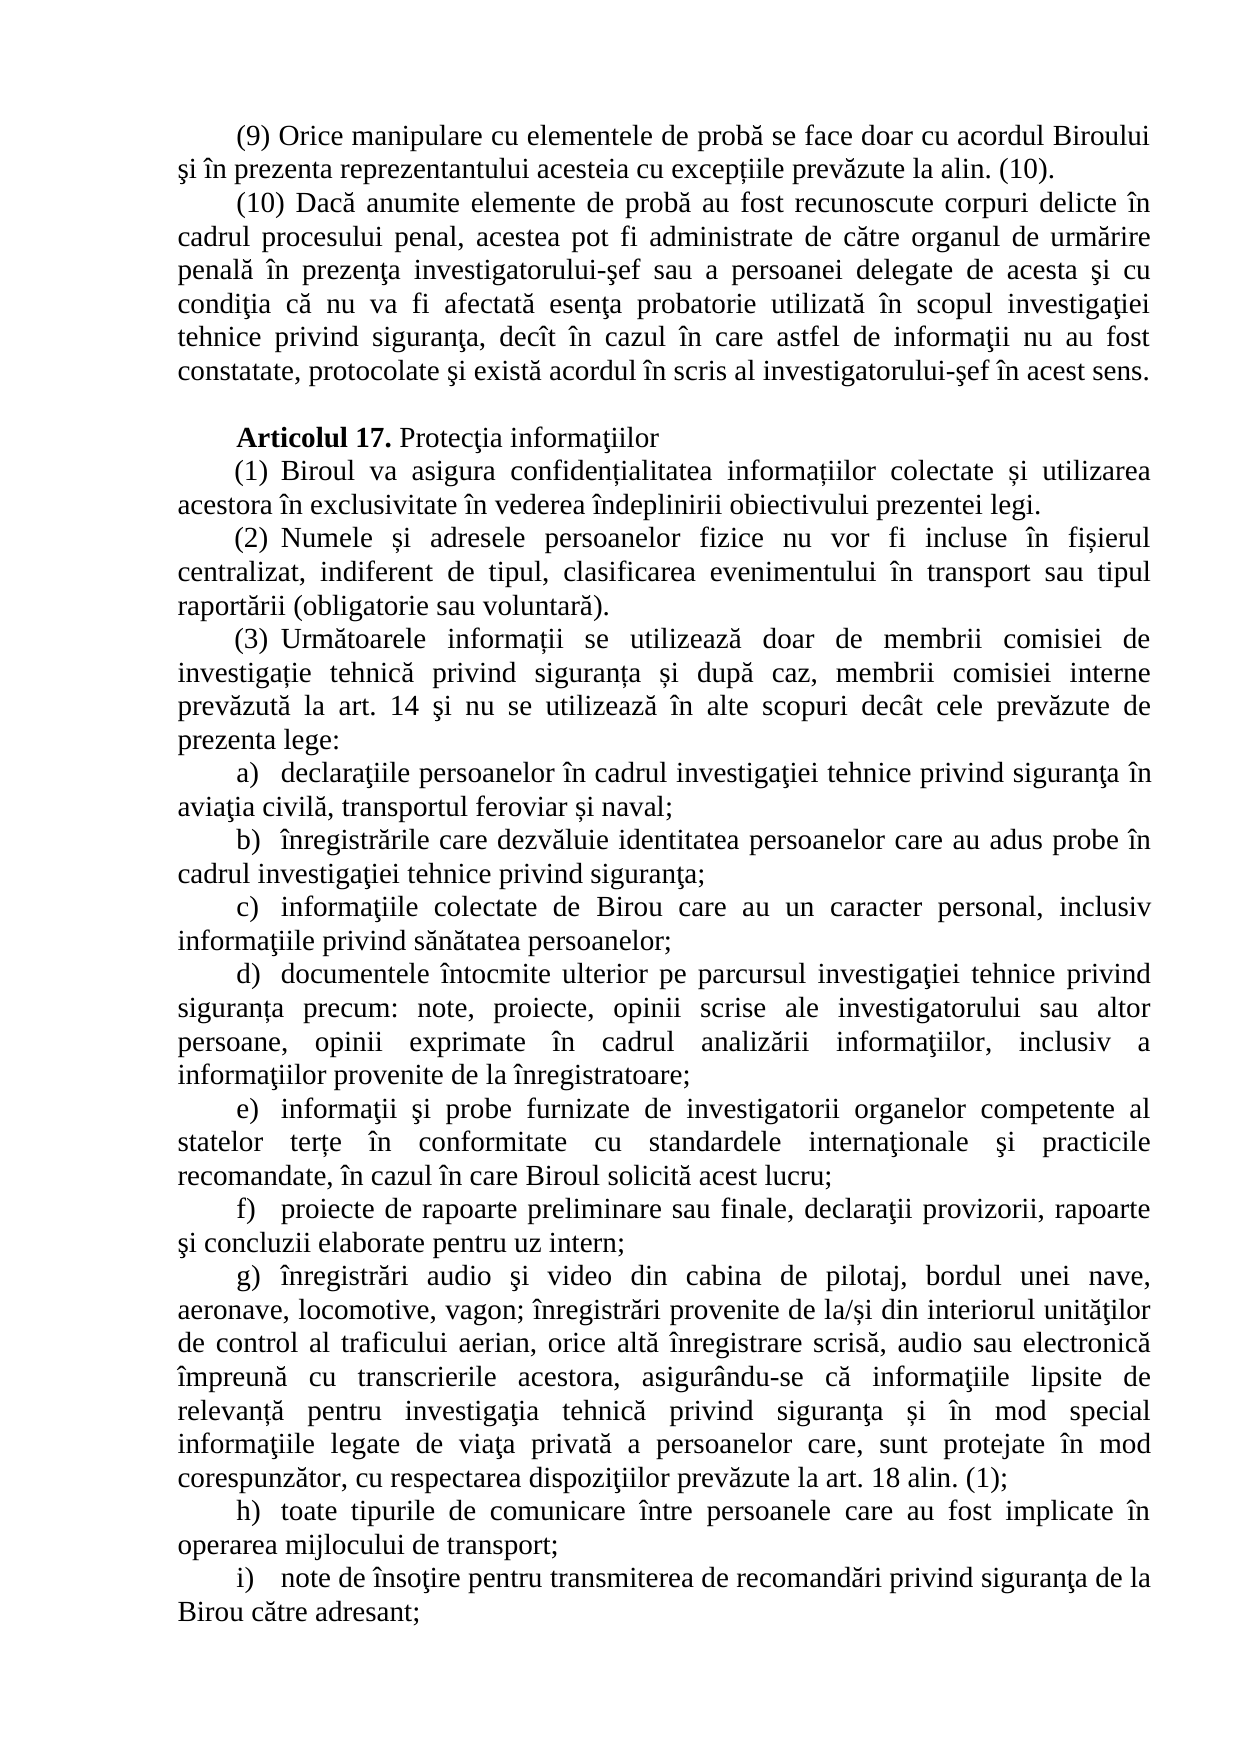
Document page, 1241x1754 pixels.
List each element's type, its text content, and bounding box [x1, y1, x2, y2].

list toate tipurile de comunicare între persoanele care au fost implicate în operarea mijlocului de transport; [177, 1493, 1152, 1560]
list declaraţiile persoanelor în cadrul investigaţiei tehnice privind siguranţa în aviaţia civilă, transportul feroviar și naval; [177, 755, 1152, 822]
list Numele și adresele persoanelor fizice nu vor fi incluse în fișierul centralizat, indiferent de tipul, clasificarea evenimentului în transport sau tipul raportării (obligatorie sau voluntară). [177, 521, 1152, 621]
list informaţiile colectate de Birou care au un caracter personal, inclusiv informaţiile privind sănătatea persoanelor; [177, 889, 1152, 957]
list înregistrări audio şi video din cabina de pilotaj, bordul unei nave, aeronave, locomotive, vagon; înregistrări provenite de la/și din interiorul unităţilor de control al traficului aerian, orice altă înregistrare scrisă, audio sau electronică împreună cu transcrierile acestora, asigurându-se că informaţiile lipsite de relevanță pentru investigaţia tehnică privind siguranţa și în mod special informaţiile legate de viaţa privată a persoanelor care, sunt protejate în mod corespunzător, cu respectarea dispoziţiilor prevăzute la art. 18 alin. (1); [177, 1258, 1152, 1493]
text Articolul 17. Protecţia informaţiilor [177, 420, 1152, 453]
list Următoarele informații se utilizează doar de membrii comisiei de investigație tehnică privind siguranța și după caz, membrii comisiei interne prevăzută la art. 14 şi nu se utilizează în alte scopuri decât cele prevăzute de prezenta lege: [177, 621, 1152, 755]
list note de însoţire pentru transmiterea de recomandări privind siguranţa de la Birou către adresant; [177, 1560, 1152, 1627]
text (10) Dacă anumite elemente de probă au fost recunoscute corpuri delicte în cadrul procesului penal, acestea pot fi administrate de către organul de urmărire penală în prezenţa investigatorului-şef sau a persoanei delegate de acesta şi cu condiţia că nu va fi afectată esenţa probatorie utilizată în scopul investigaţiei tehnice privind siguranţa, decît în cazul în care astfel de informaţii nu au fost constatate, protocolate şi există acordul în scris al investigatorului-şef în acest sens. [177, 185, 1152, 386]
text (9) Orice manipulare cu elementele de probă se face doar cu acordul Biroului şi în prezenta reprezentantului acesteia cu excepțiile prevăzute la alin. (10). [177, 118, 1152, 185]
list documentele întocmite ulterior pe parcursul investigaţiei tehnice privind siguranța precum: note, proiecte, opinii scrise ale investigatorului sau altor persoane, opinii exprimate în cadrul analizării informaţiilor, inclusiv a informaţiilor provenite de la înregistratoare; [177, 957, 1152, 1091]
list informaţii şi probe furnizate de investigatorii organelor competente al statelor terțe în conformitate cu standardele internaţionale şi practicile recomandate, în cazul în care Biroul solicită acest lucru; [177, 1091, 1152, 1191]
list înregistrările care dezvăluie identitatea persoanelor care au adus probe în cadrul investigaţiei tehnice privind siguranţa; [177, 822, 1152, 889]
list proiecte de rapoarte preliminare sau finale, declaraţii provizorii, rapoarte şi concluzii elaborate pentru uz intern; [177, 1191, 1152, 1258]
list Biroul va asigura confidențialitatea informațiilor colectate și utilizarea acestora în exclusivitate în vederea îndeplinirii obiectivului prezentei legi. [177, 453, 1152, 521]
